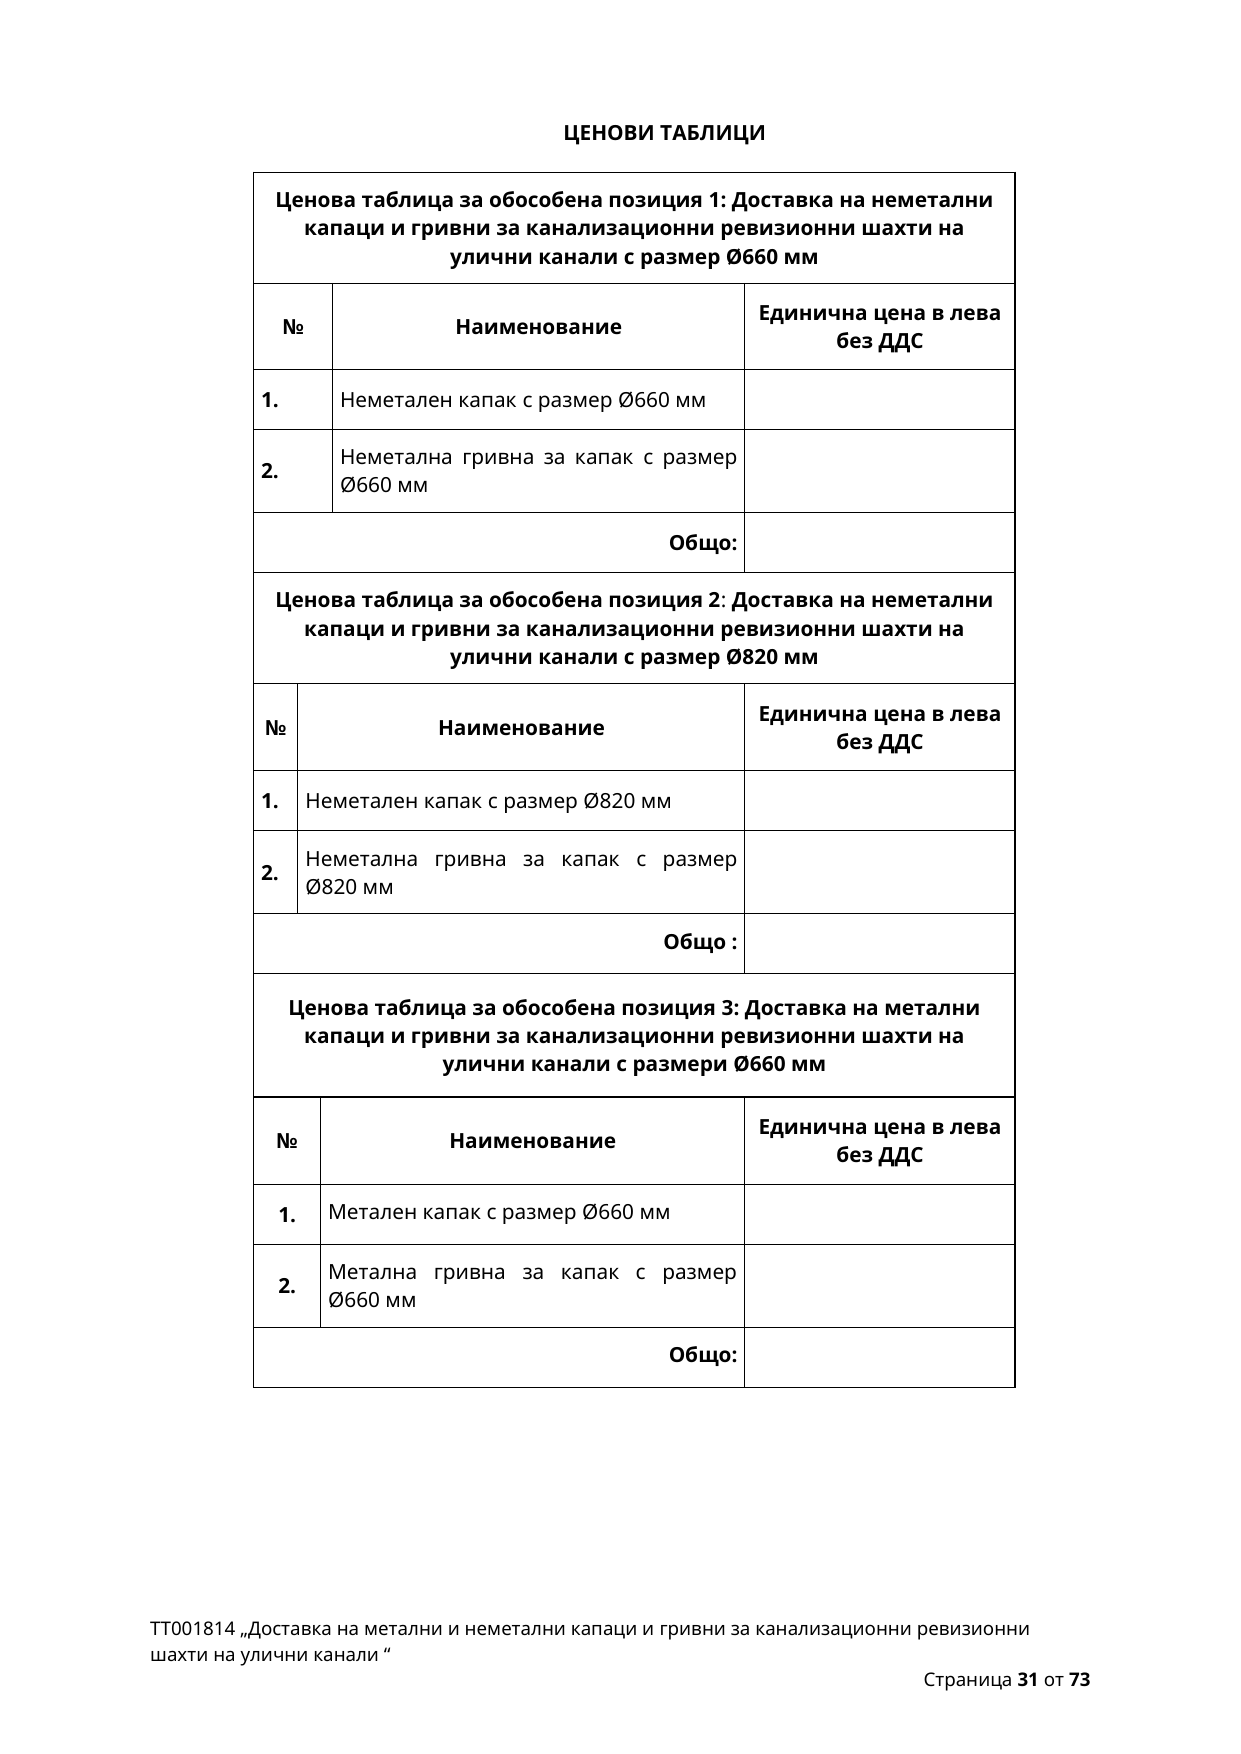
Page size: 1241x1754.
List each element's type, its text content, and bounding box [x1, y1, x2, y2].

table_cell Общо: [254, 1328, 744, 1387]
table_cell Наименование [298, 684, 744, 770]
table_cell Неметален капак с размер Ø820 мм [298, 771, 744, 830]
table_cell [745, 1328, 1014, 1387]
table_cell Неметална гривна за капак с размер Ø660 мм [333, 430, 744, 512]
table_cell [745, 914, 1014, 973]
table_cell [745, 430, 1014, 512]
table_cell 2. [254, 1245, 320, 1327]
table_cell Единична цена в лева без ДДС [745, 1098, 1014, 1183]
table_header Ценова таблица за обособена позиция 1: Доставка на неметални капаци и гривни за канализационни ревизионни шахти на улични канали с размер Ø660 мм [254, 173, 1014, 283]
table_cell Метален капак с размер Ø660 мм [321, 1185, 744, 1244]
table_cell Наименование [321, 1098, 744, 1183]
table_cell Неметална гривна за капак с размер Ø820 мм [298, 831, 744, 913]
table_cell [745, 370, 1014, 429]
table_cell Общо : [254, 914, 744, 973]
table_cell [745, 1245, 1014, 1327]
table_cell № [254, 684, 297, 770]
table_cell № [254, 1098, 320, 1183]
table_cell Общо: [254, 513, 744, 572]
table_cell [254, 370, 332, 429]
table_cell [254, 771, 297, 830]
text ЦЕНОВИ ТАБЛИЦИ [239, 118, 1090, 147]
table_cell Ценова таблица за обособена позиция 2: Доставка на неметални капаци и гривни за канализационни ревизионни шахти на улични канали с размер Ø820 мм [254, 573, 1014, 683]
table_cell Ценова таблица за обособена позиция 3: Доставка на метални капаци и гривни за канализационни ревизионни шахти на улични канали с размери Ø660 мм [254, 974, 1014, 1096]
table_cell Неметален капак с размер Ø660 мм [333, 370, 744, 429]
table_cell [745, 831, 1014, 913]
table_cell [745, 513, 1014, 572]
table_cell Единична цена в лева без ДДС [745, 284, 1014, 368]
table_cell Единична цена в лева без ДДС [745, 684, 1014, 770]
table_cell [745, 1185, 1014, 1244]
table_cell [254, 430, 332, 512]
table_cell Метална гривна за капак с размер Ø660 мм [321, 1245, 744, 1327]
table_cell Наименование [333, 284, 744, 368]
table_cell 1. [254, 1185, 320, 1244]
table_cell [254, 831, 297, 913]
table_cell № [254, 284, 332, 368]
table_cell [745, 771, 1014, 830]
